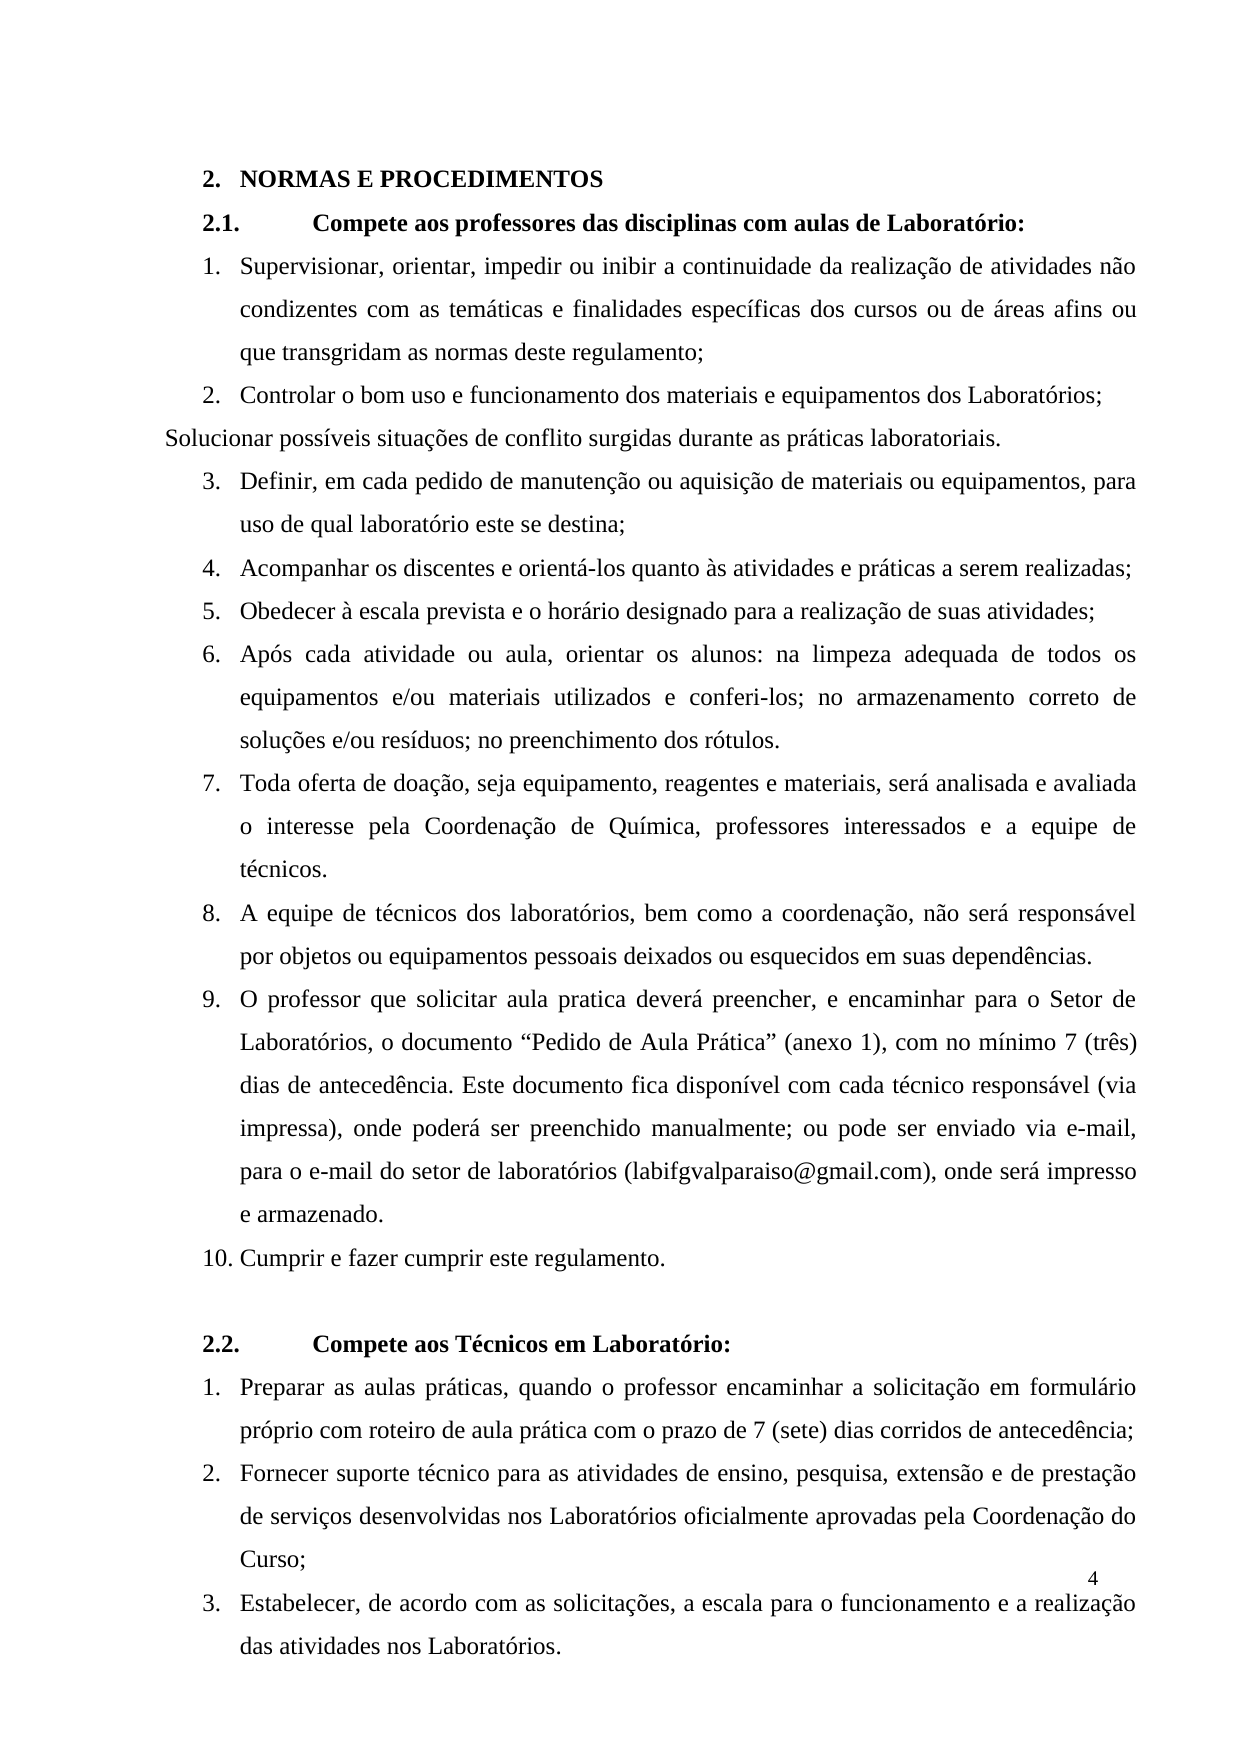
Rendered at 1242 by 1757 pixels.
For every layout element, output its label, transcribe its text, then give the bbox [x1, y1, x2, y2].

list Controlar o bom uso e funcionamento dos materiais e equipamentos dos Laboratórios; [202, 380, 1137, 409]
list O professor que solicitar aula pratica deverá preencher, e encaminhar para o Setor de Laboratórios, o documento “Pedido de Aula Prática” (anexo 1), com no mínimo 7 (três) dias de antecedência. Este documento fica disponível com cada técnico responsável (via impressa), onde poderá ser preenchido manualmente; ou pode ser enviado via e-mail, para o e-mail do setor de laboratórios (labifgvalparaiso@gmail.com), onde será impresso e armazenado. [202, 984, 1137, 1228]
list Toda oferta de doação, seja equipamento, reagentes e materiais, será analisada e avaliada o interesse pela Coordenação de Química, professores interessados e a equipe de técnicos. [202, 768, 1137, 883]
list Fornecer suporte técnico para as atividades de ensino, pesquisa, extensão e de prestação de serviços desenvolvidas nos Laboratórios oficialmente aprovadas pela Coordenação do Curso; [202, 1458, 1137, 1573]
list Após cada atividade ou aula, orientar os alunos: na limpeza adequada de todos os equipamentos e/ou materiais utilizados e conferi-los; no armazenamento correto de soluções e/ou resíduos; no preenchimento dos rótulos. [202, 639, 1137, 754]
list Compete aos professores das disciplinas com aulas de Laboratório: [202, 208, 1137, 236]
list Obedecer à escala prevista e o horário designado para a realização de suas atividades; [202, 596, 1137, 624]
text Solucionar possíveis situações de conflito surgidas durante as práticas laboratoriais. [164, 423, 1137, 452]
list Estabelecer, de acordo com as solicitações, a escala para o funcionamento e a realização das atividades nos Laboratórios. [202, 1588, 1137, 1659]
list Acompanhar os discentes e orientá-los quanto às atividades e práticas a serem realizadas; [202, 553, 1137, 581]
list Cumprir e fazer cumprir este regulamento. [202, 1243, 1137, 1271]
list Supervisionar, orientar, impedir ou inibir a continuidade da realização de atividades não condizentes com as temáticas e finalidades específicas dos cursos ou de áreas afins ou que transgridam as normas deste regulamento; [202, 251, 1137, 366]
list A equipe de técnicos dos laboratórios, bem como a coordenação, não será responsável por objetos ou equipamentos pessoais deixados ou esquecidos em suas dependências. [202, 898, 1137, 969]
list Definir, em cada pedido de manutenção ou aquisição de materiais ou equipamentos, para uso de qual laboratório este se destina; [202, 466, 1137, 538]
list Compete aos Técnicos em Laboratório: [202, 1329, 1137, 1358]
list Preparar as aulas práticas, quando o professor encaminhar a solicitação em formulário próprio com roteiro de aula prática com o prazo de 7 (sete) dias corridos de antecedência; [202, 1372, 1137, 1444]
list NORMAS E PROCEDIMENTOS [202, 164, 1137, 193]
